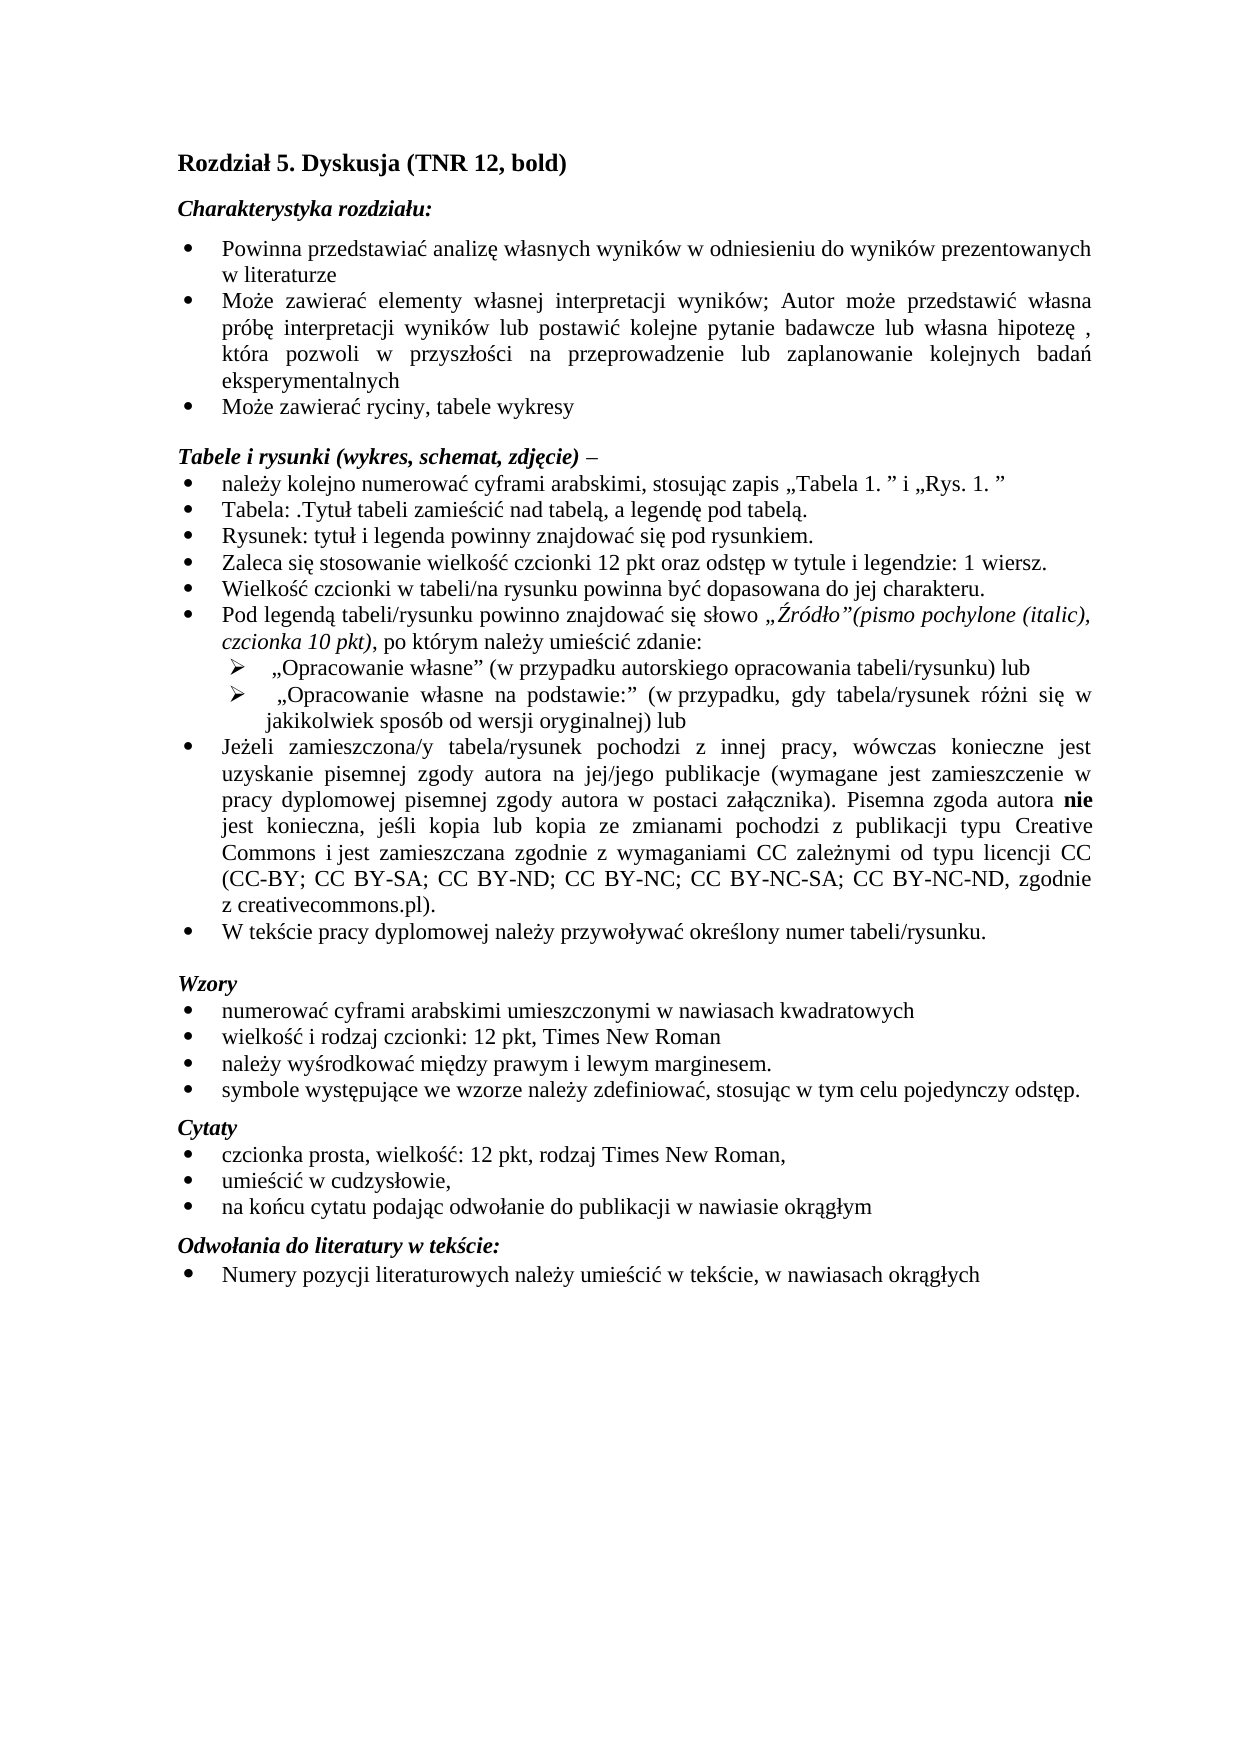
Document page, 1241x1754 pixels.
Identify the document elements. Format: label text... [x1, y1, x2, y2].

list „Opracowanie własne na podstawie:” (w przypadku, gdy tabela/rysunek różni się w jakikolwiek sposób od wersji oryginalnej) lub [228, 681, 1093, 733]
list Zaleca się stosowanie wielkość czcionki 12 pkt oraz odstęp w tytule i legendzie: 1 wiersz. [184, 549, 1093, 575]
list Wielkość czcionki w tabeli/na rysunku powinna być dopasowana do jej charakteru. [184, 575, 1093, 602]
list Może zawierać elementy własnej interpretacji wyników; Autor może przedstawić własna próbę interpretacji wyników lub postawić kolejne pytanie badawcze lub własna hipotezę , która pozwoli w przyszłości na przeprowadzenie lub zaplanowanie kolejnych badań eksperymentalnych [184, 288, 1093, 393]
list Pod legendą tabeli/rysunku powinno znajdować się słowo „Źródło”(pismo pochylone (italic), czcionka 10 pkt), po którym należy umieścić zdanie: [184, 602, 1093, 654]
text Rozdział 5. Dyskusja (TNR 12, bold) [177, 148, 1093, 176]
list Rysunek: tytuł i legenda powinny znajdować się pod rysunkiem. [184, 522, 1093, 549]
list należy kolejno numerować cyframi arabskimi, stosując zapis „Tabela 1. ” i „Rys. 1. ” [184, 470, 1093, 496]
list „Opracowanie własne” (w przypadku autorskiego opracowania tabeli/rysunku) lub [228, 654, 1093, 681]
text Cytaty [177, 1114, 1093, 1141]
list Numery pozycji literaturowych należy umieścić w tekście, w nawiasach okrągłych [184, 1261, 1093, 1288]
list Może zawierać ryciny, tabele wykresy [184, 393, 1093, 419]
text Tabele i rysunki (wykres, schemat, zdjęcie) – [177, 443, 1093, 470]
list symbole występujące we wzorze należy zdefiniować, stosując w tym celu pojedynczy odstęp. [184, 1076, 1093, 1102]
text Charakterystyka rozdziału: [177, 195, 1093, 222]
list na końcu cytatu podając odwołanie do publikacji w nawiasie okrągłym [184, 1193, 1093, 1220]
text Wzory [177, 971, 1093, 997]
list Powinna przedstawiać analizę własnych wyników w odniesieniu do wyników prezentowanych w literaturze [184, 235, 1093, 288]
list należy wyśrodkować między prawym i lewym marginesem. [184, 1049, 1093, 1076]
text Odwołania do literatury w tekście: [177, 1233, 1093, 1259]
list Tabela: .Tytuł tabeli zamieścić nad tabelą, a legendę pod tabelą. [184, 496, 1093, 522]
list umieścić w cudzysłowie, [184, 1167, 1093, 1193]
list W tekście pracy dyplomowej należy przywoływać określony numer tabeli/rysunku. [184, 918, 1093, 944]
list wielkość i rodzaj czcionki: 12 pkt, Times New Roman [184, 1023, 1093, 1049]
list numerować cyframi arabskimi umieszczonymi w nawiasach kwadratowych [184, 997, 1093, 1023]
list Jeżeli zamieszczona/y tabela/rysunek pochodzi z innej pracy, wówczas konieczne jest uzyskanie pisemnej zgody autora na jej/jego publikacje (wymagane jest zamieszczenie w pracy dyplomowej pisemnej zgody autora w postaci załącznika). Pisemna zgoda autora nie jest konieczna, jeśli kopia lub kopia ze zmianami pochodzi z publikacji typu Creative Commons i jest zamieszczana zgodnie z wymaganiami CC zależnymi od typu licencji CC (CC-BY; CC BY-SA; CC BY-ND; CC BY-NC; CC BY-NC-SA; CC BY-NC-ND, zgodnie z creativecommons.pl). [184, 733, 1093, 918]
list czcionka prosta, wielkość: 12 pkt, rodzaj Times New Roman, [184, 1141, 1093, 1167]
